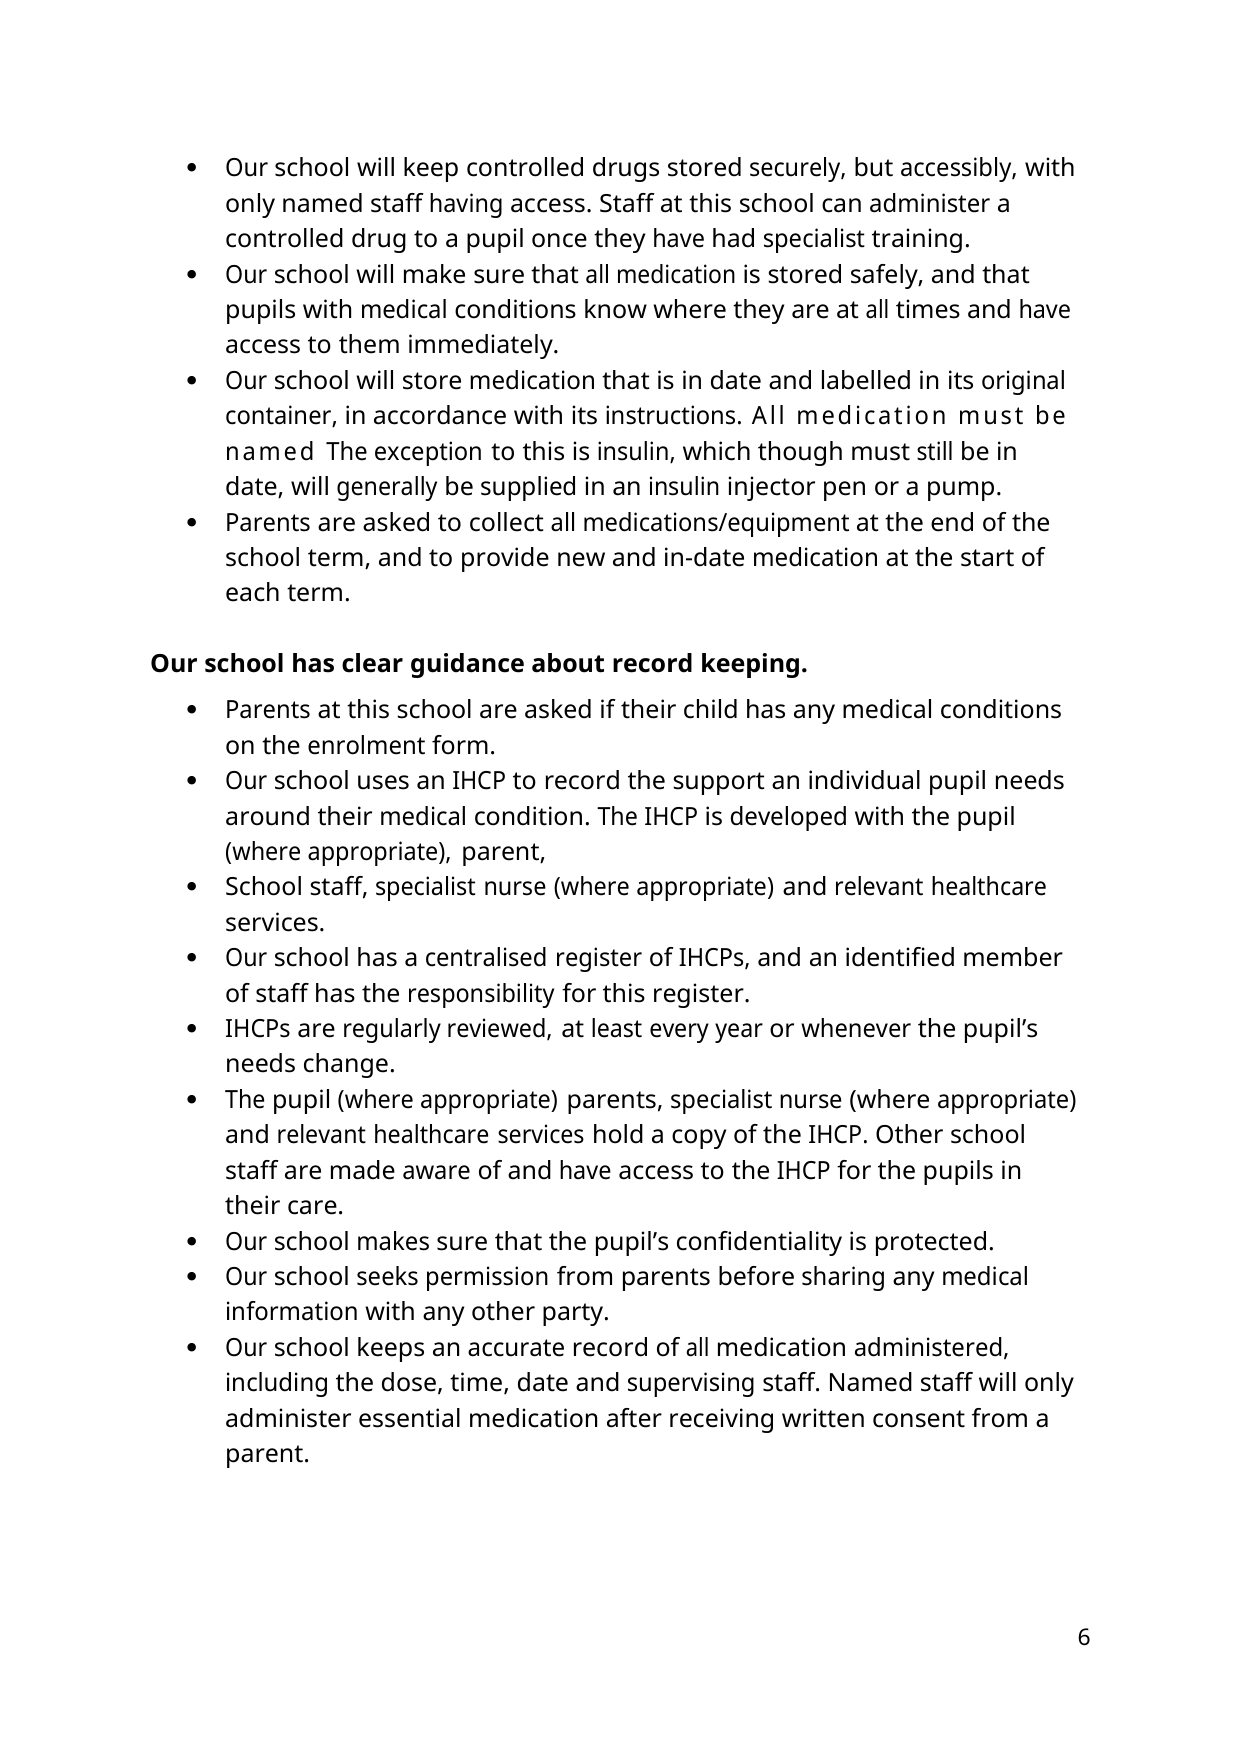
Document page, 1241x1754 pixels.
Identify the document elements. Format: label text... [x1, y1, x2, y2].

list Our school will make sure that all medication is stored safely, and that pupils with medical conditions know where they are at all times and have access to them immediately. [187, 256, 1083, 361]
list Our school uses an IHCP to record the support an individual pupil needs around their medical condition. The IHCP is developed with the pupil (where appropriate), parent, [187, 763, 1083, 868]
text Our school has clear guidance about record keeping. [150, 646, 1083, 680]
list Our school will keep controlled drugs stored securely, but accessibly, with only named staff having access. Staff at this school can administer a controlled drug to a pupil once they have had specialist training. [187, 150, 1083, 255]
list The pupil (where appropriate) parents, specialist nurse (where appropriate) and relevant healthcare services hold a copy of the IHCP. Other school staff are made aware of and have access to the IHCP for the pupils in their care. [187, 1082, 1083, 1222]
list IHCPs are regularly reviewed, at least every year or whenever the pupil’s needs change. [187, 1011, 1083, 1080]
list Our school makes sure that the pupil’s confidentiality is protected. [187, 1223, 1083, 1257]
list Parents are asked to collect all medications/equipment at the end of the school term, and to provide new and in-date medication at the start of each term. [187, 504, 1083, 609]
list Our school seeks permission from parents before sharing any medical information with any other party. [187, 1259, 1083, 1328]
list Our school has a centralised register of IHCPs, and an identified member of staff has the responsibility for this register. [187, 940, 1083, 1009]
list Our school keeps an accurate record of all medication administered, including the dose, time, date and supervising staff. Named staff will only administer essential medication after receiving written consent from a parent. [187, 1329, 1083, 1470]
list Our school will store medication that is in date and labelled in its original container, in accordance with its instructions. All medication must be named The exception to this is insulin, which though must still be in date, will generally be supplied in an insulin injector pen or a pump. [187, 362, 1083, 503]
list Parents at this school are asked if their child has any medical conditions on the enrolment form. [187, 692, 1083, 761]
list School staff, specialist nurse (where appropriate) and relevant healthcare services. [187, 869, 1083, 938]
